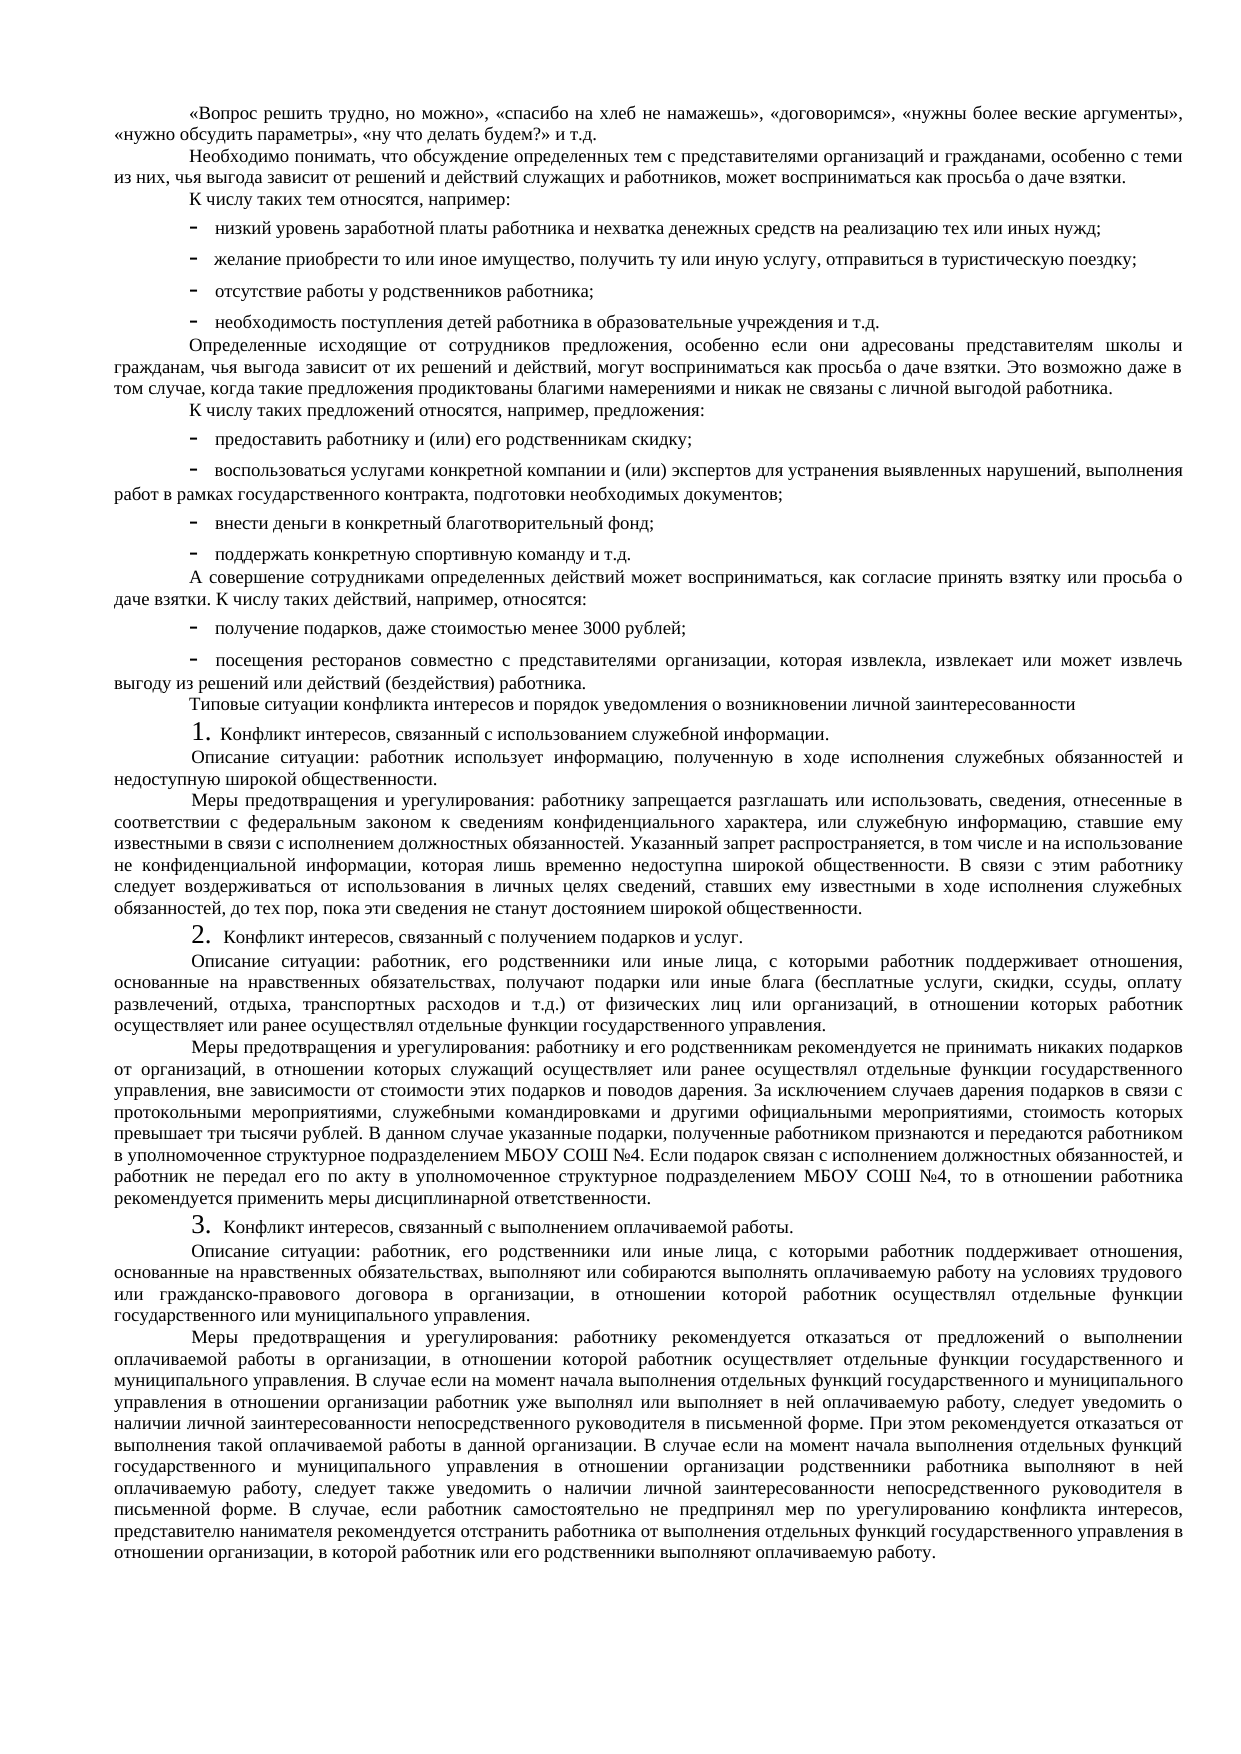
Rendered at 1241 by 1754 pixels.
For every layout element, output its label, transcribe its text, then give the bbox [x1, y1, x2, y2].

text К числу таких предложений относятся, например, предложения: [114, 399, 1184, 420]
list Конфликт интересов, связанный с использованием служебной информации. [114, 715, 1184, 746]
text Описание ситуации: работник, его родственники или иные лица, с которыми работник поддерживает отношения, основанные на нравственных обязательствах, получают подарки или иные блага (бесплатные услуги, скидки, ссуды, оплату развлечений, отдыха, транспортных расходов и т.д.) от физических лиц или организаций, в отношении которых работник осуществляет или ранее осуществлял отдельные функции государственного управления. [114, 950, 1184, 1036]
list внести деньги в конкретный благотворительный фонд; [114, 504, 1184, 535]
list отсутствие работы у родственников работника; [114, 272, 1184, 303]
text Определенные исходящие от сотрудников предложения, особенно если они адресованы представителям школы и гражданам, чья выгода зависит от их решений и действий, могут восприниматься как просьба о даче взятки. Это возможно даже в том случае, когда такие предложения продиктованы благими намерениями и никак не связаны с личной выгодой работника. [114, 334, 1184, 399]
text «Вопрос решить трудно, но можно», «спасибо на хлеб не намажешь», «договоримся», «нужны более веские аргументы», «нужно обсудить параметры», «ну что делать будем?» и т.д. [114, 102, 1184, 145]
text А совершение сотрудниками определенных действий может восприниматься, как согласие принять взятку или просьба о даче взятки. К числу таких действий, например, относятся: [114, 566, 1184, 609]
list предоставить работнику и (или) его родственникам скидку; [114, 420, 1184, 451]
text Типовые ситуации конфликта интересов и порядок уведомления о возникновении личной заинтересованности [114, 693, 1184, 715]
text К числу таких тем относятся, например: [114, 188, 1184, 209]
list Конфликт интересов, связанный с выполнением оплачиваемой работы. [114, 1208, 1184, 1239]
list низкий уровень заработной платы работника и нехватка денежных средств на реализацию тех или иных нужд; [114, 209, 1184, 241]
text Описание ситуации: работник, его родственники или иные лица, с которыми работник поддерживает отношения, основанные на нравственных обязательствах, выполняют или собираются выполнять оплачиваемую работу на условиях трудового или гражданско-правового договора в организации, в отношении которой работник осуществлял отдельные функции государственного или муниципального управления. [114, 1239, 1184, 1326]
text Меры предотвращения и урегулирования: работнику рекомендуется отказаться от предложений о выполнении оплачиваемой работы в организации, в отношении которой работник осуществляет отдельные функции государственного и муниципального управления. В случае если на момент начала выполнения отдельных функций государственного и муниципального управления в отношении организации работник уже выполнял или выполняет в ней оплачиваемую работу, следует уведомить о наличии личной заинтересованности непосредственного руководителя в письменной форме. При этом рекомендуется отказаться от выполнения такой оплачиваемой работы в данной организации. В случае если на момент начала выполнения отдельных функций государственного и муниципального управления в отношении организации родственники работника выполняют в ней оплачиваемую работу, следует также уведомить о наличии личной заинтересованности непосредственного руководителя в письменной форме. В случае, если работник самостоятельно не предпринял мер по урегулированию конфликта интересов, представителю нанимателя рекомендуется отстранить работника от выполнения отдельных функций государственного управления в отношении организации, в которой работник или его родственники выполняют оплачиваемую работу. [114, 1326, 1184, 1563]
list воспользоваться услугами конкретной компании и (или) экспертов для устранения выявленных нарушений, выполнения работ в рамках государственного контракта, подготовки необходимых документов; [114, 451, 1184, 504]
list посещения ресторанов совместно с представителями организации, которая извлекла, извлекает или может извлечь выгоду из решений или действий (бездействия) работника. [114, 641, 1184, 693]
text Меры предотвращения и урегулирования: работнику запрещается разглашать или использовать, сведения, отнесенные в соответствии с федеральным законом к сведениям конфиденциального характера, или служебную информацию, ставшие ему известными в связи с исполнением должностных обязанностей. Указанный запрет распространяется, в том числе и на использование не конфиденциальной информации, которая лишь временно недоступна широкой общественности. В связи с этим работнику следует воздерживаться от использования в личных целях сведений, ставших ему известными в ходе исполнения служебных обязанностей, до тех пор, пока эти сведения не станут достоянием широкой общественности. [114, 789, 1184, 918]
text Описание ситуации: работник использует информацию, полученную в ходе исполнения служебных обязанностей и недоступную широкой общественности. [114, 746, 1184, 789]
text Меры предотвращения и урегулирования: работнику и его родственникам рекомендуется не принимать никаких подарков от организаций, в отношении которых служащий осуществляет или ранее осуществлял отдельные функции государственного управления, вне зависимости от стоимости этих подарков и поводов дарения. За исключением случаев дарения подарков в связи с протокольными мероприятиями, служебными командировками и другими официальными мероприятиями, стоимость которых превышает три тысячи рублей. В данном случае указанные подарки, полученные работником признаются и передаются работником в уполномоченное структурное подразделением МБОУ СОШ №4. Если подарок связан с исполнением должностных обязанностей, и работник не передал его по акту в уполномоченное структурное подразделением МБОУ СОШ №4, то в отношении работника рекомендуется применить меры дисциплинарной ответственности. [114, 1036, 1184, 1208]
list получение подарков, даже стоимостью менее 3000 рублей; [114, 609, 1184, 641]
list необходимость поступления детей работника в образовательные учреждения и т.д. [114, 303, 1184, 334]
text Необходимо понимать, что обсуждение определенных тем с представителями организаций и гражданами, особенно с теми из них, чья выгода зависит от решений и действий служащих и работников, может восприниматься как просьба о даче взятки. [114, 145, 1184, 188]
list Конфликт интересов, связанный с получением подарков и услуг. [114, 918, 1184, 950]
list желание приобрести то или иное имущество, получить ту или иную услугу, отправиться в туристическую поездку; [114, 241, 1184, 272]
list поддержать конкретную спортивную команду и т.д. [114, 535, 1184, 566]
